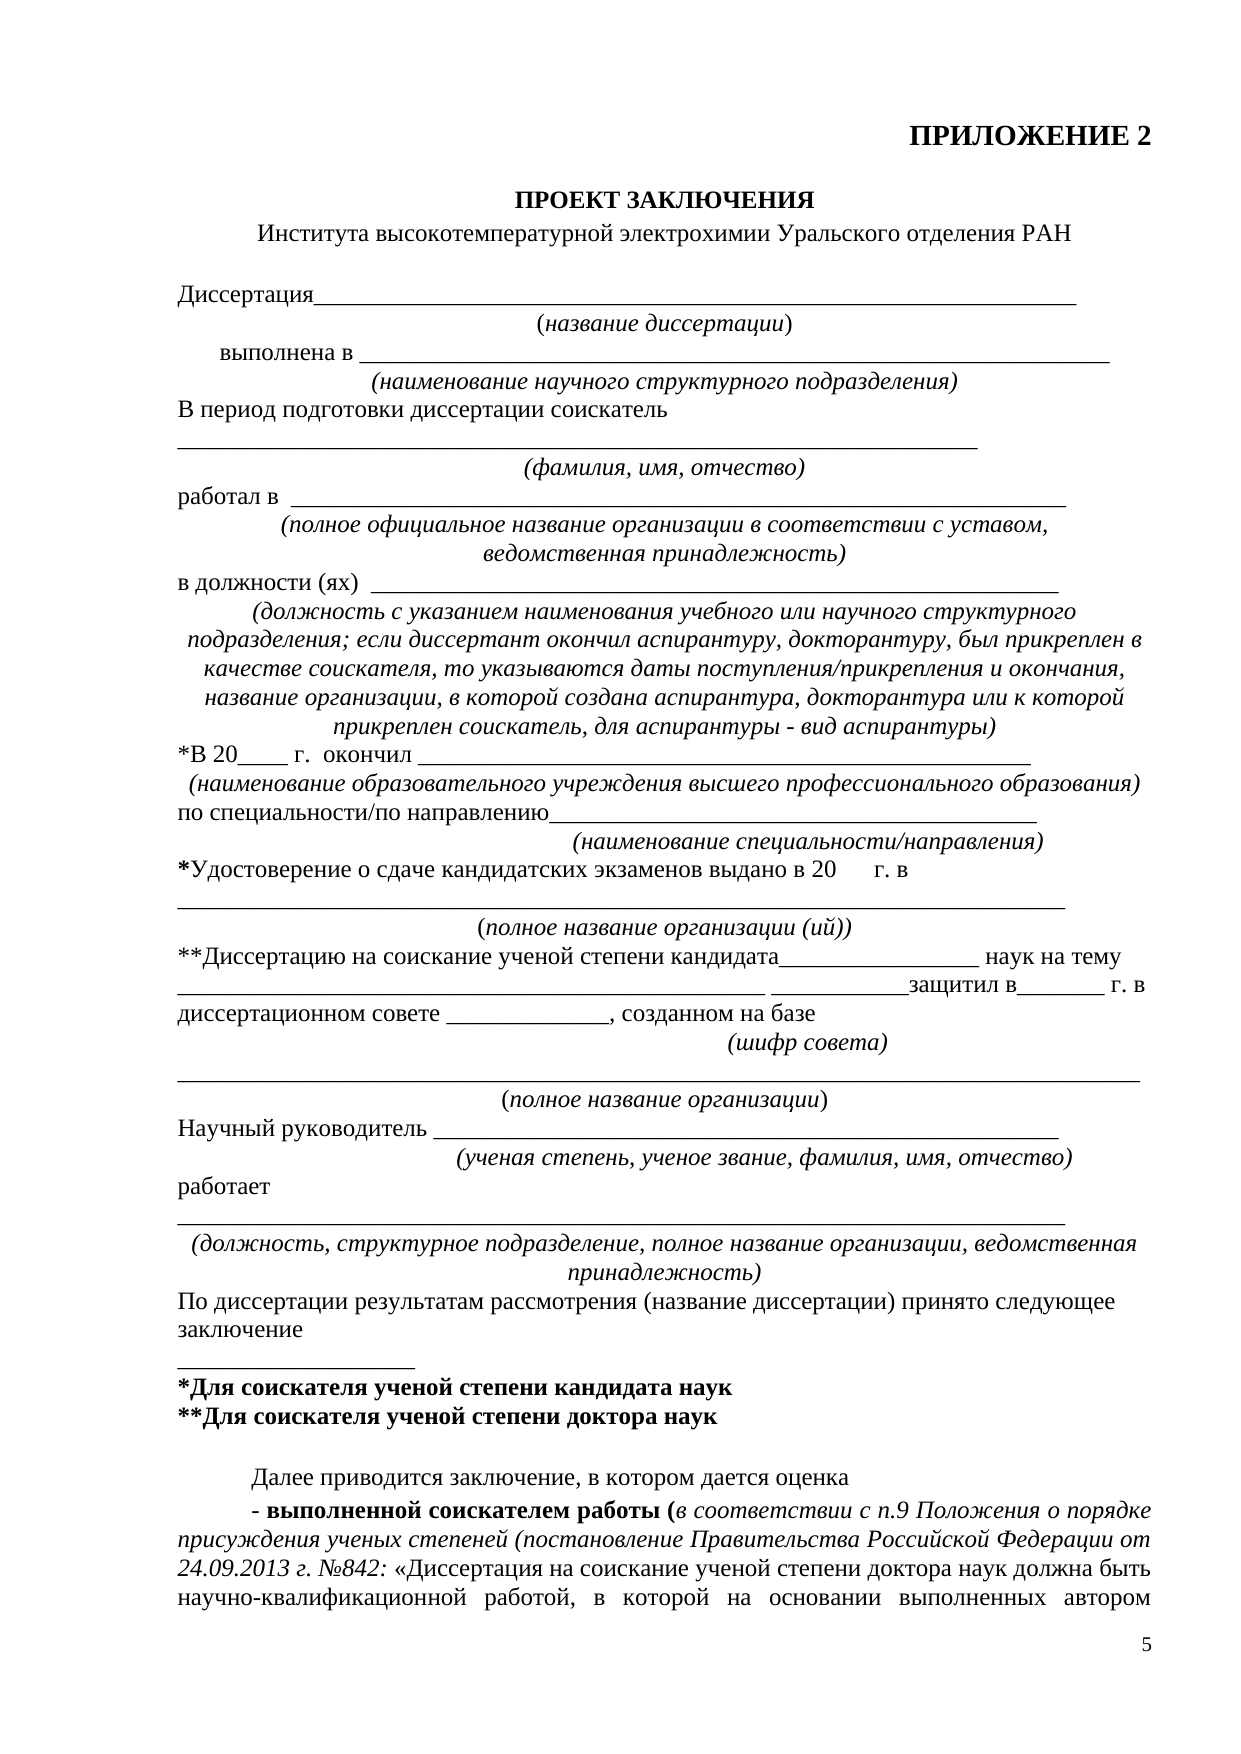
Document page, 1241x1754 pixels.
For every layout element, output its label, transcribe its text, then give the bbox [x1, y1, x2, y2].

text (полное официальное название организации в соответствии с уставом, [177, 509, 1152, 538]
text ведомственная принадлежность) [177, 538, 1152, 567]
text (полное название организации (ий)) [177, 912, 1152, 941]
text Далее приводится заключение, в котором дается оценка [177, 1462, 1152, 1491]
text *Удостоверение о сдаче кандидатских экзаменов выдано в 20 г. в [177, 854, 1152, 883]
text ПРОЕКТ ЗАКЛЮЧЕНИЯ [177, 185, 1152, 213]
text *Для соискателя ученой степени кандидата наук [177, 1372, 1152, 1401]
text (наименование образовательного учреждения высшего профессионального образования) [177, 768, 1152, 797]
text **Диссертацию на соискание ученой степени кандидата________________ наук на тему _______________________________________________ ___________защитил в_______ г. в диссертационном совете _____________, созданном на базе [177, 941, 1152, 1027]
text (название диссертации) [177, 308, 1152, 337]
text (должность, структурное подразделение, полное название организации, ведомственная принадлежность) [177, 1228, 1152, 1286]
text _____________________________________________________________________________ [177, 1056, 1152, 1084]
text (фамилия, имя, отчество) [177, 452, 1152, 481]
text в должности (ях) _______________________________________________________ [177, 567, 1152, 596]
text В период подготовки диссертации соискатель ________________________________________________________________ [177, 394, 1152, 452]
text (шифр совета) [177, 1027, 1152, 1056]
text ___________________ [177, 1343, 1152, 1372]
text выполнена в ____________________________________________________________ (наименование научного структурного подразделения) [177, 337, 1152, 394]
text работал в ______________________________________________________________ [177, 481, 1152, 509]
text По диссертации результатам рассмотрения (название диссертации) принято следующее заключение [177, 1286, 1152, 1343]
text ПРИЛОЖЕНИЕ 2 [177, 118, 1152, 152]
text (должность с указанием наименования учебного или научного структурного подразделения; если диссертант окончил аспирантуру, докторантуру, был прикреплен в качестве соискателя, то указываются даты поступления/прикрепления и окончания, название организации, в которой создана аспирантура, докторантура или к которой прикреплен соискатель, для аспирантуры - вид аспирантуры) [177, 596, 1152, 739]
text (полное название организации) [177, 1084, 1152, 1113]
text по специальности/по направлению_______________________________________ [177, 797, 1152, 826]
text Диссертация_____________________________________________________________ [177, 279, 1152, 308]
text _______________________________________________________________________ [177, 883, 1152, 912]
text (ученая степень, ученое звание, фамилия, имя, отчество) [177, 1142, 1152, 1171]
text Института высокотемпературной электрохимии Уральского отделения РАН [177, 218, 1152, 246]
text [177, 1496, 1152, 1611]
text Научный руководитель __________________________________________________ [177, 1113, 1152, 1142]
text *В 20____ г. окончил _________________________________________________ [177, 739, 1152, 768]
text работает _______________________________________________________________________ [177, 1171, 1152, 1228]
text (наименование специальности/направления) [177, 826, 1152, 854]
text **Для соискателя ученой степени доктора наук [177, 1401, 1152, 1429]
